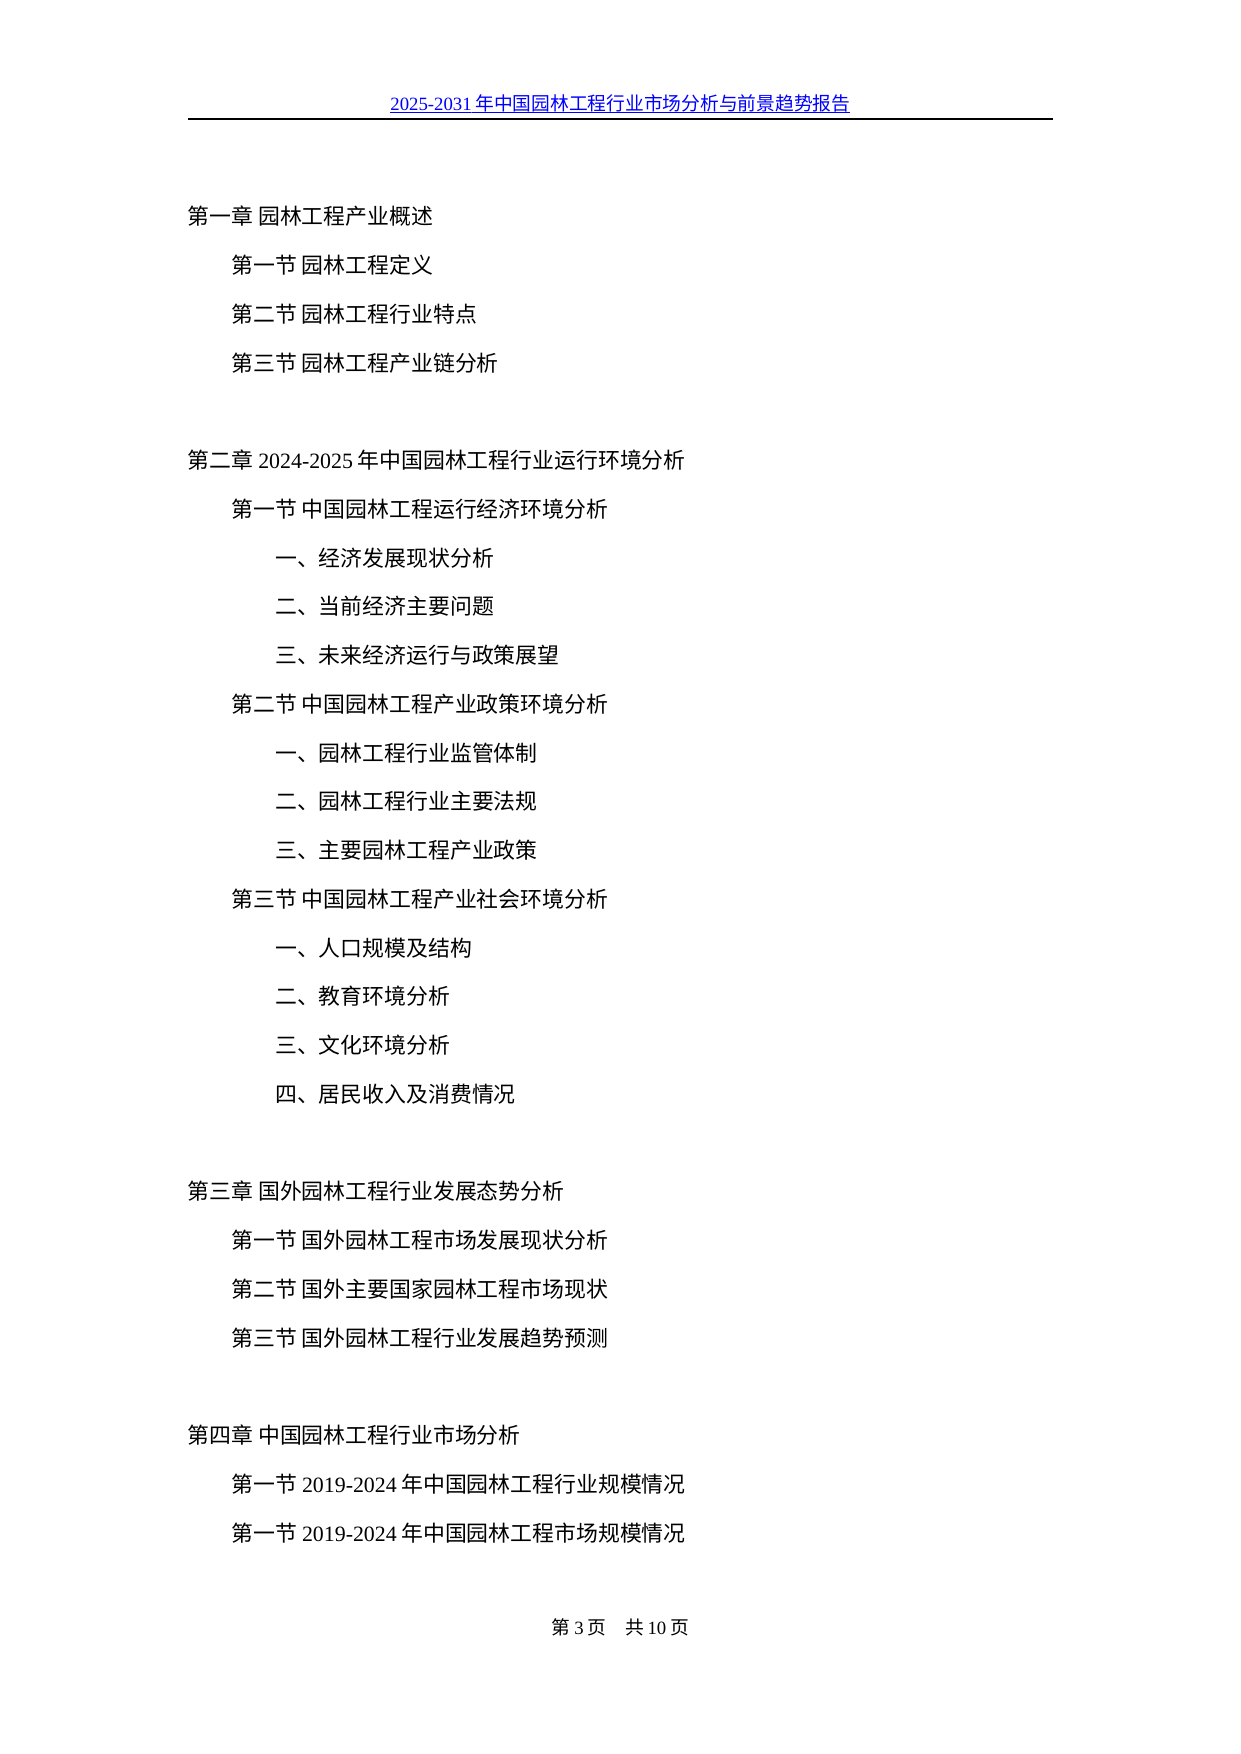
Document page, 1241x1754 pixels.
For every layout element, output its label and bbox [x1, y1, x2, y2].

text [187, 150, 1053, 1548]
